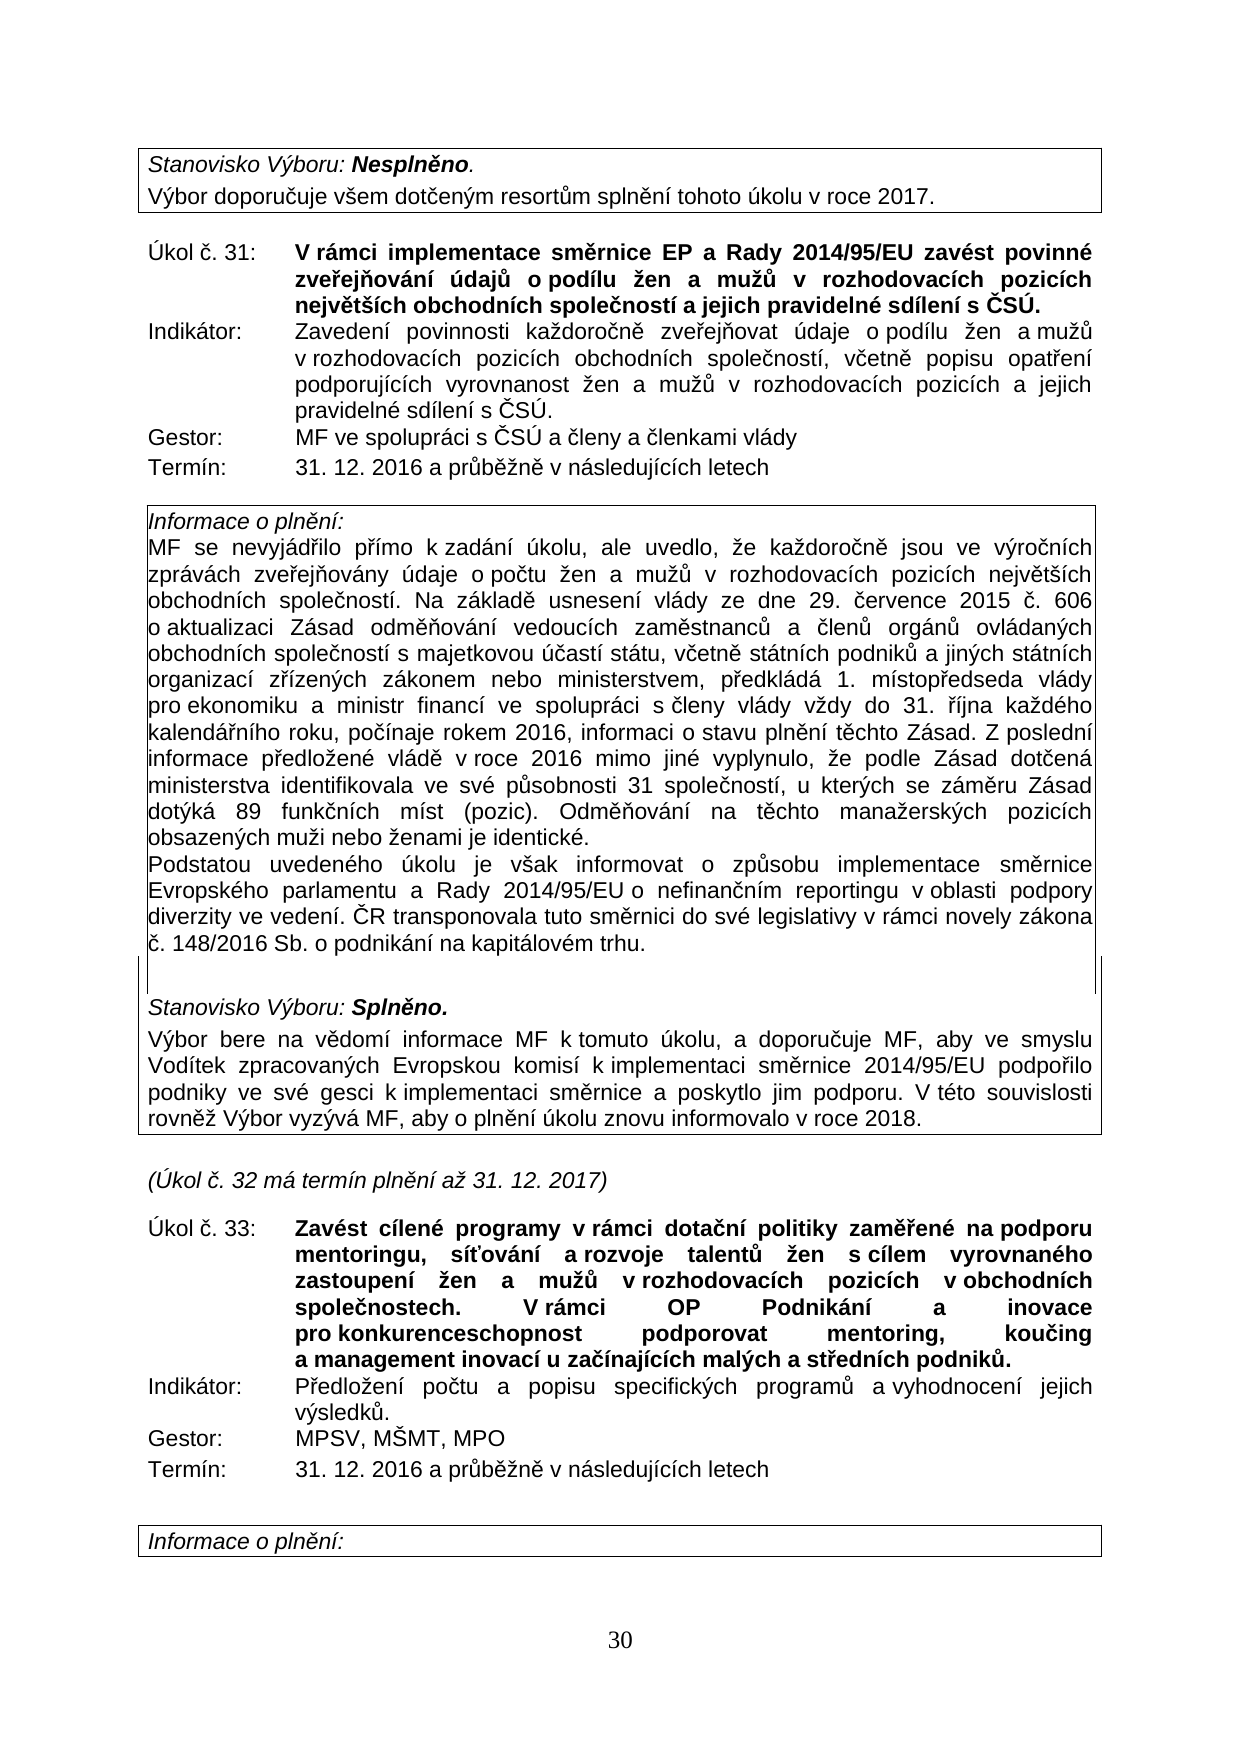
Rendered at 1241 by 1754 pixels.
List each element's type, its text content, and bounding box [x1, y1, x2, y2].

text Úkol č. 31: V rámci implementace směrnice EP a Rady 2014/95/EU zavést povinné zveřejňování údajů o podílu žen a mužů v rozhodovacích pozicích největších obchodních společností a jejich pravidelné sdílení s ČSÚ. [148, 239, 1093, 318]
text Informace o plnění: [148, 506, 1095, 534]
text Výbor doporučuje všem dotčeným resortům splnění tohoto úkolu v roce 2017. [139, 180, 1101, 212]
text Podstatou uvedeného úkolu je však informovat o způsobu implementace směrnice Evropského parlamentu a Rady 2014/95/EU o nefinančním reportingu v oblasti podpory diverzity ve vedení. ČR transponovala tuto směrnici do své legislativy v rámci novely zákona č. 148/2016 Sb. o podnikání na kapitálovém trhu. [148, 851, 1093, 956]
text Úkol č. 33: Zavést cílené programy v rámci dotační politiky zaměřené na podporu mentoringu, síťování a rozvoje talentů žen s cílem vyrovnaného zastoupení žen a mužů v rozhodovacích pozicích v obchodních společnostech. V rámci OP Podnikání a inovace pro konkurenceschopnost podporovat mentoring, koučing a management inovací u začínajících malých a středních podniků. [148, 1214, 1093, 1373]
text MF se nevyjádřilo přímo k zadání úkolu, ale uvedlo, že každoročně jsou ve výročních zprávách zveřejňovány údaje o počtu žen a mužů v rozhodovacích pozicích největších obchodních společností. Na základě usnesení vlády ze dne 29. července 2015 č. 606 o aktualizaci Zásad odměňování vedoucích zaměstnanců a členů orgánů ovládaných obchodních společností s majetkovou účastí státu, včetně státních podniků a jiných státních organizací zřízených zákonem nebo ministerstvem, předkládá 1. místopředseda vlády pro ekonomiku a ministr financí ve spolupráci s členy vlády vždy do 31. října každého kalendářního roku, počínaje rokem 2016, informaci o stavu plnění těchto Zásad. Z poslední informace předložené vládě v roce 2016 mimo jiné vyplynulo, že podle Zásad dotčená ministerstva identifikovala ve své působnosti 31 společností, u kterých se záměru Zásad dotýká 89 funkčních míst (pozic). Odměňování na těchto manažerských pozicích obsazených muži nebo ženami je identické. [148, 534, 1093, 851]
text Indikátor: Předložení počtu a popisu specifických programů a vyhodnocení jejich výsledků. [148, 1373, 1093, 1425]
text Termín: 31. 12. 2016 a průběžně v následujících letech [148, 1456, 1093, 1482]
text Informace o plnění: [139, 1526, 1101, 1556]
text (Úkol č. 32 má termín plnění až 31. 12. 2017) [148, 1167, 1093, 1194]
text Stanovisko Výboru: Nesplněno. [139, 149, 1101, 177]
text Termín: 31. 12. 2016 a průběžně v následujících letech [148, 454, 1093, 480]
text Výbor bere na vědomí informace MF k tomuto úkolu, a doporučuje MF, aby ve smyslu Vodítek zpracovaných Evropskou komisí k implementaci směrnice 2014/95/EU podpořilo podniky ve své gesci k implementaci směrnice a poskytlo jim podporu. V této souvislosti rovněž Výbor vyzývá MF, aby o plnění úkolu znovu informovalo v roce 2018. [139, 1023, 1101, 1134]
text Indikátor: Zavedení povinnosti každoročně zveřejňovat údaje o podílu žen a mužů v rozhodovacích pozicích obchodních společností, včetně popisu opatření podporujících vyrovnanost žen a mužů v rozhodovacích pozicích a jejich pravidelné sdílení s ČSÚ. [148, 318, 1093, 424]
text Gestor: MPSV, MŠMT, MPO [148, 1425, 1093, 1452]
text Stanovisko Výboru: Splněno. [139, 990, 1101, 1020]
text Gestor: MF ve spolupráci s ČSÚ a členy a členkami vlády [148, 424, 1093, 450]
